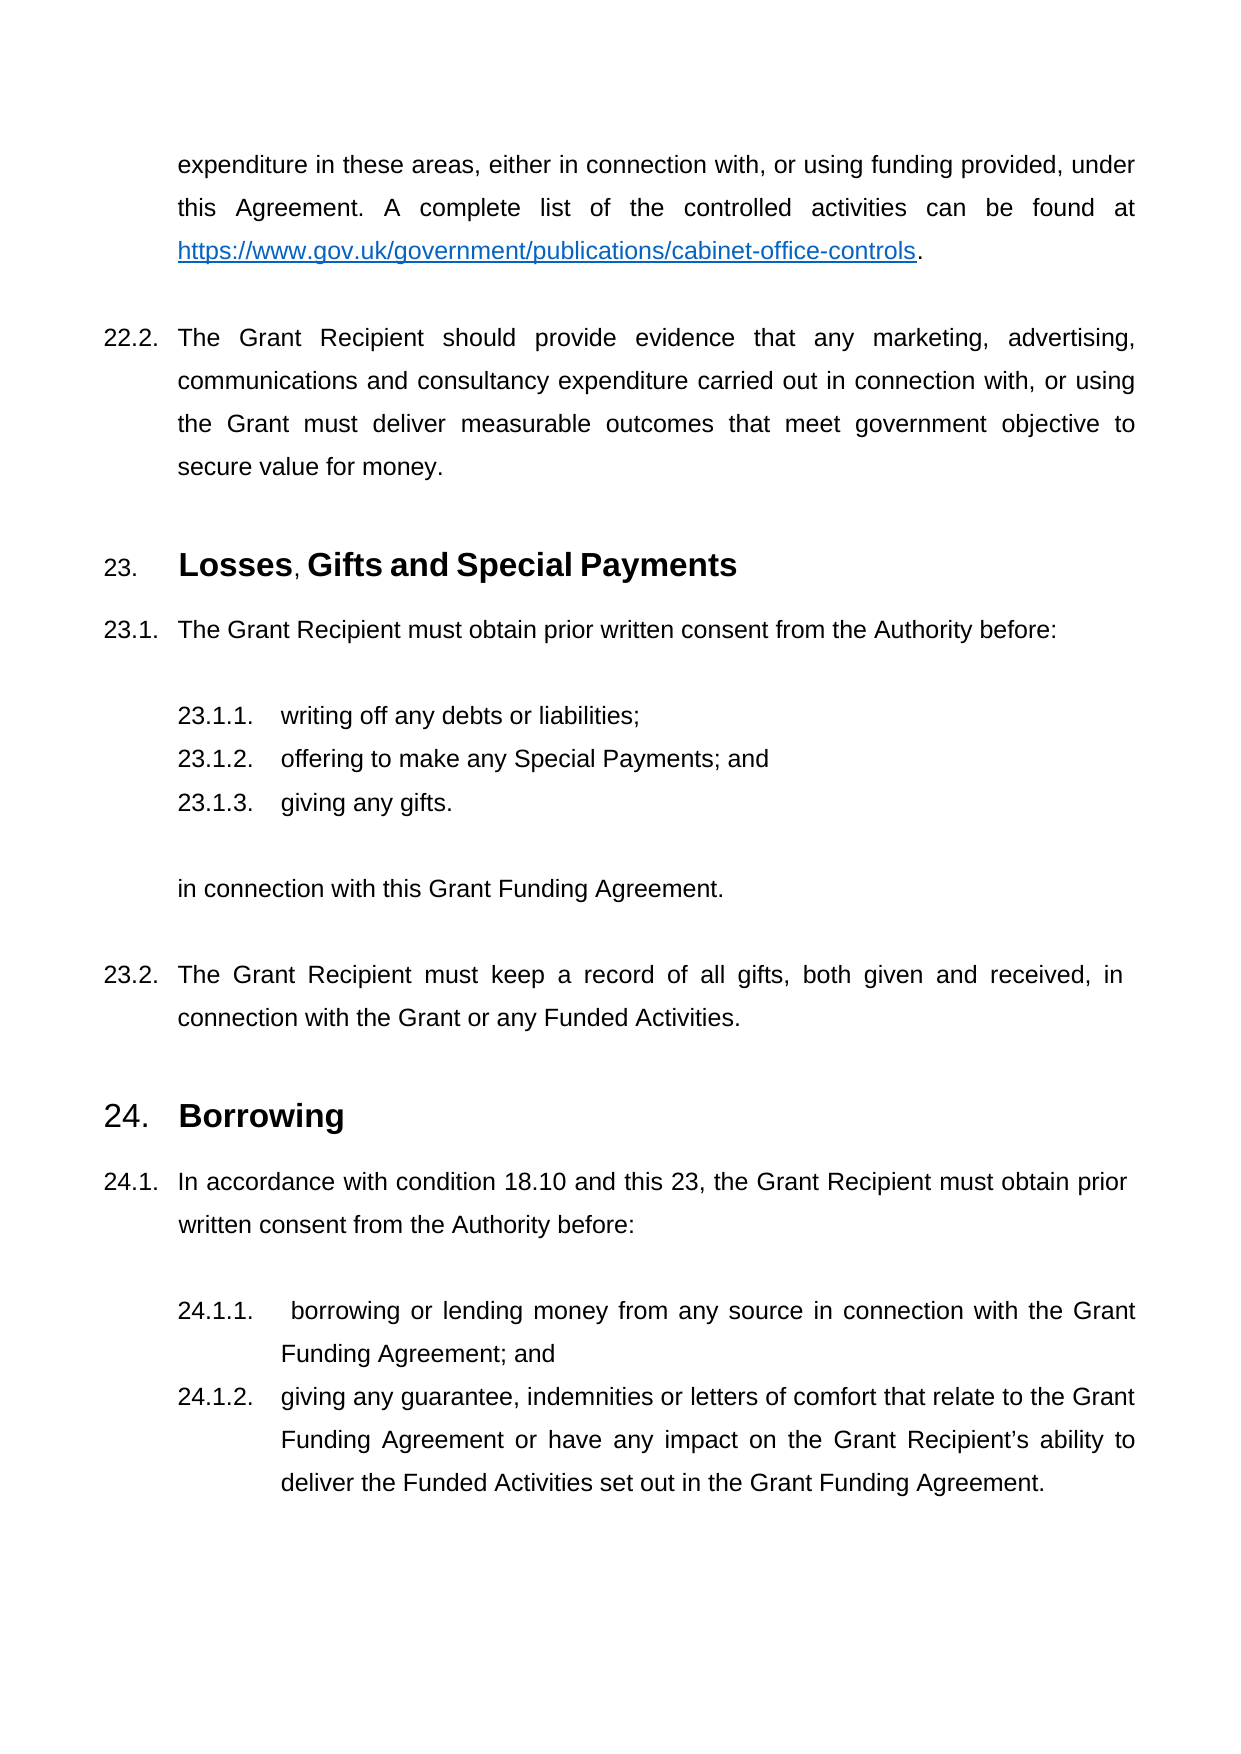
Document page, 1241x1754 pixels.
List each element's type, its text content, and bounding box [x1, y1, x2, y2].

list in connection with this Grant Funding Agreement. [177, 874, 1137, 903]
list offering to make any Special Payments; and [177, 744, 1137, 773]
list In accordance with condition 18.10 and this 23, the Grant Recipient must obtain prior written consent from the Authority before: [103, 1166, 1137, 1238]
list writing off any debts or liabilities; [177, 701, 1137, 730]
list Losses, Gifts and Special Payments [103, 545, 1137, 583]
list borrowing or lending money from any source in connection with the Grant Funding Agreement; and [177, 1296, 1137, 1368]
list Borrowing [103, 1096, 1137, 1135]
list giving any gifts. [177, 788, 1137, 816]
list giving any guarantee, indemnities or letters of comfort that relate to the Grant Funding Agreement or have any impact on the Grant Recipient’s ability to deliver the Funded Activities set out in the Grant Funding Agreement. [177, 1382, 1137, 1497]
list The Grant Recipient must obtain prior written consent from the Authority before: [103, 615, 1137, 644]
list The Grant Recipient must keep a record of all gifts, both given and received, in connection with the Grant or any Funded Activities. [103, 960, 1137, 1032]
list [103, 150, 1137, 265]
list The Grant Recipient should provide evidence that any marketing, advertising, communications and consultancy expenditure carried out in connection with, or using the Grant must deliver measurable outcomes that meet government objective to secure value for money. [103, 322, 1137, 481]
